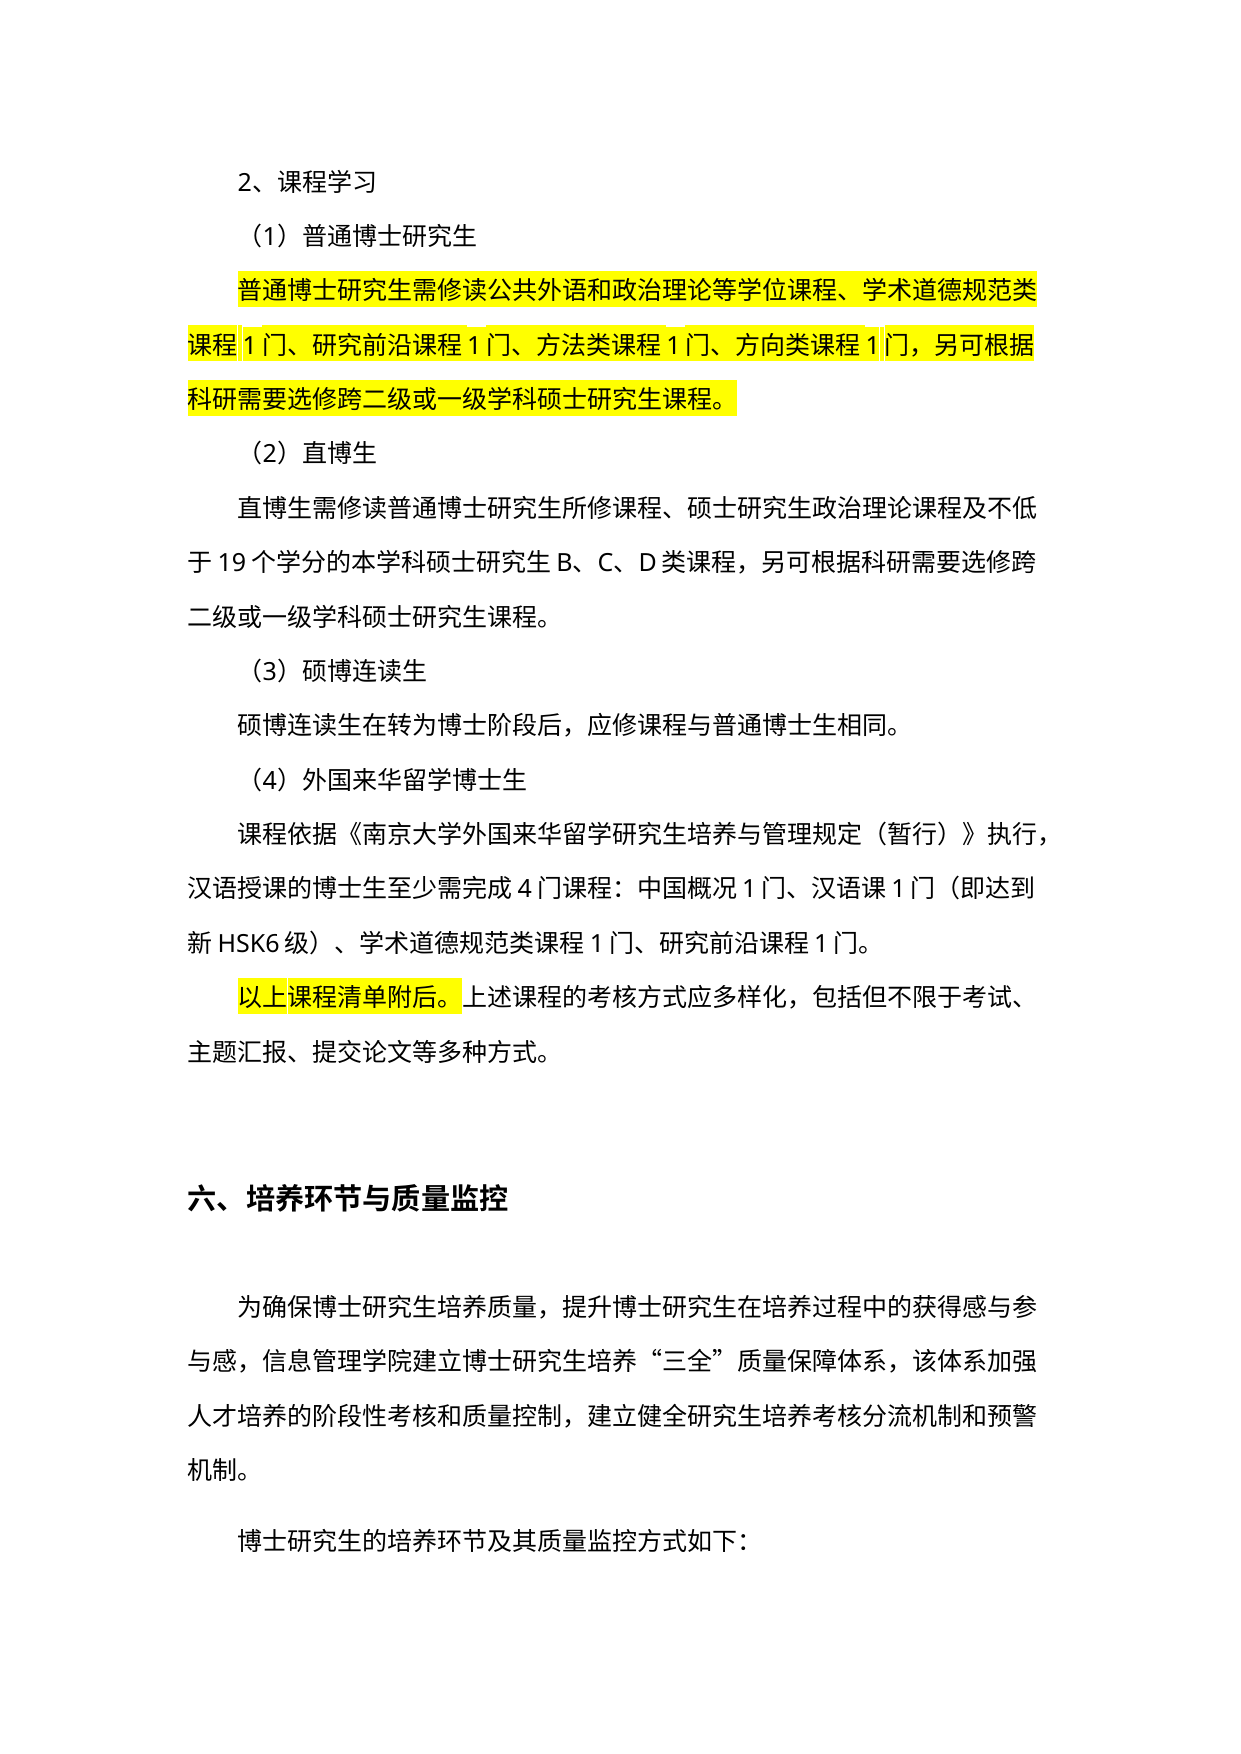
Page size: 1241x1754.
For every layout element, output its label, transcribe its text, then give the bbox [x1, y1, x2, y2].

text 以上课程清单附后。上述课程的考核方式应多样化，包括但不限于考试、主题汇报、提交论文等多种方式。 [187, 978, 1053, 1068]
subtitle 六、培养环节与质量监控 [187, 1164, 1053, 1229]
text （4）外国来华留学博士生 [187, 760, 1053, 796]
text 直博生需修读普通博士研究生所修课程、硕士研究生政治理论课程及不低于19个学分的本学科硕士研究生B、C、D类课程，另可根据科研需要选修跨二级或一级学科硕士研究生课程。 [187, 488, 1053, 633]
text 课程依据《南京大学外国来华留学研究生培养与管理规定（暂行）》执行，汉语授课的博士生至少需完成4门课程：中国概况1门、汉语课1门（即达到新HSK6级）、学术道德规范类课程1门、研究前沿课程1门。 [187, 814, 1053, 959]
text 为确保博士研究生培养质量，提升博士研究生在培养过程中的获得感与参与感，信息管理学院建立博士研究生培养“三全”质量保障体系，该体系加强人才培养的阶段性考核和质量控制，建立健全研究生培养考核分流机制和预警机制。 [187, 1287, 1053, 1487]
text 博士研究生的培养环节及其质量监控方式如下： [187, 1521, 1053, 1557]
text 2、课程学习 [187, 162, 1053, 198]
text 普通博士研究生需修读公共外语和政治理论等学位课程、学术道德规范类课程1门、研究前沿课程1门、方法类课程1门、方向类课程1门，另可根据科研需要选修跨二级或一级学科硕士研究生课程。 [187, 271, 1053, 416]
text 硕博连读生在转为博士阶段后，应修课程与普通博士生相同。 [187, 706, 1053, 742]
text （2）直博生 [187, 434, 1053, 470]
text （3）硕博连读生 [187, 651, 1053, 688]
text （1）普通博士研究生 [187, 216, 1053, 253]
